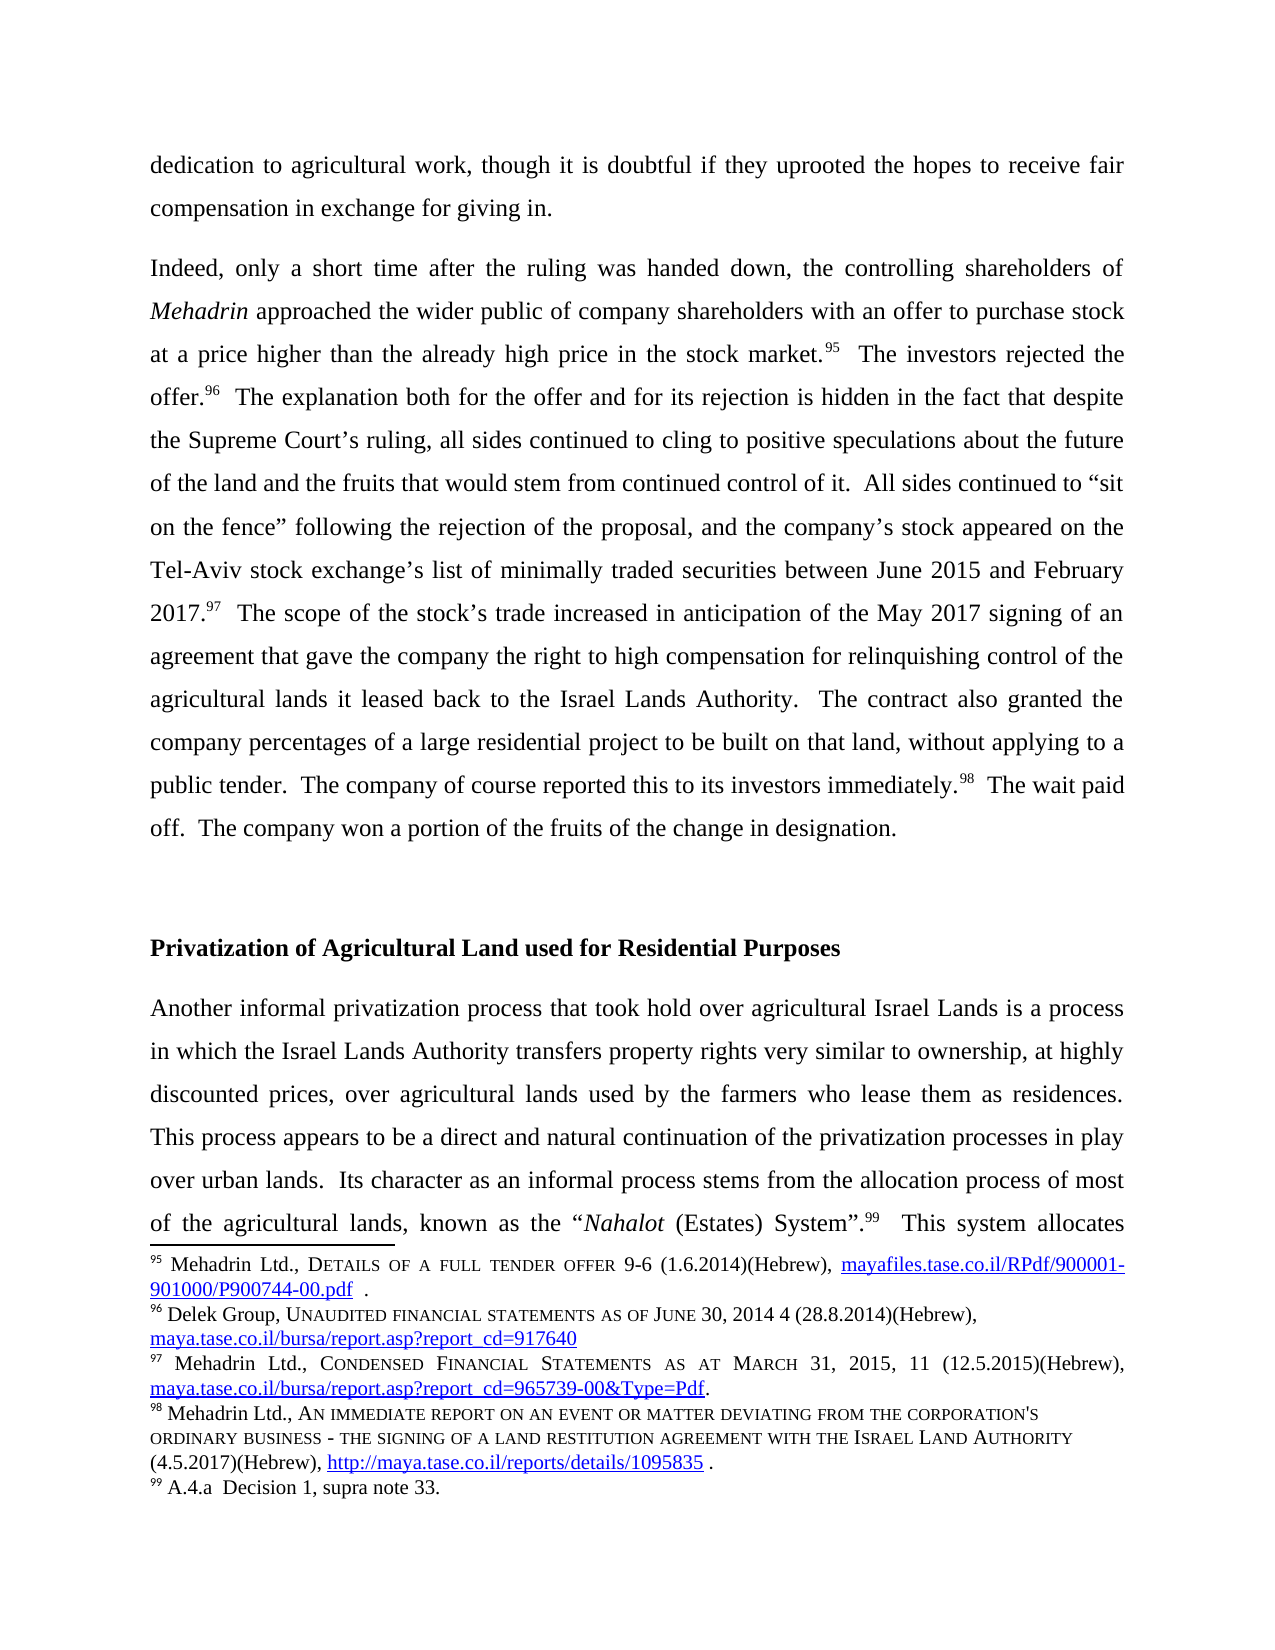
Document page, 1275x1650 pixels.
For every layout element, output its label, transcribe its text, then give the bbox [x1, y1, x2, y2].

text Privatization of Agricultural Land used for Residential Purposes [150, 933, 1125, 962]
text Indeed, only a short time after the ruling was handed down, the controlling shareholders of Mehadrin approached the wider public of company shareholders with an offer to purchase stock at a price higher than the already high price in the stock market. The investors rejected the offer. The explanation both for the offer and for its rejection is hidden in the fact that despite the Supreme Court’s ruling, all sides continued to cling to positive speculations about the future of the land and the fruits that would stem from continued control of it. All sides continued to “sit on the fence” following the rejection of the proposal, and the company’s stock appeared on the Tel-Aviv stock exchange’s list of minimally traded securities between June 2015 and February 2017. The scope of the stock’s trade increased in anticipation of the May 2017 signing of an agreement that gave the company the right to high compensation for relinquishing control of the agricultural lands it leased back to the Israel Lands Authority. The contract also granted the company percentages of a large residential project to be built on that land, without applying to a public tender. The company of course reported this to its investors immediately. The wait paid off. The company won a portion of the fruits of the change in designation. [150, 253, 1125, 842]
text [150, 150, 1125, 222]
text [150, 993, 1125, 1237]
